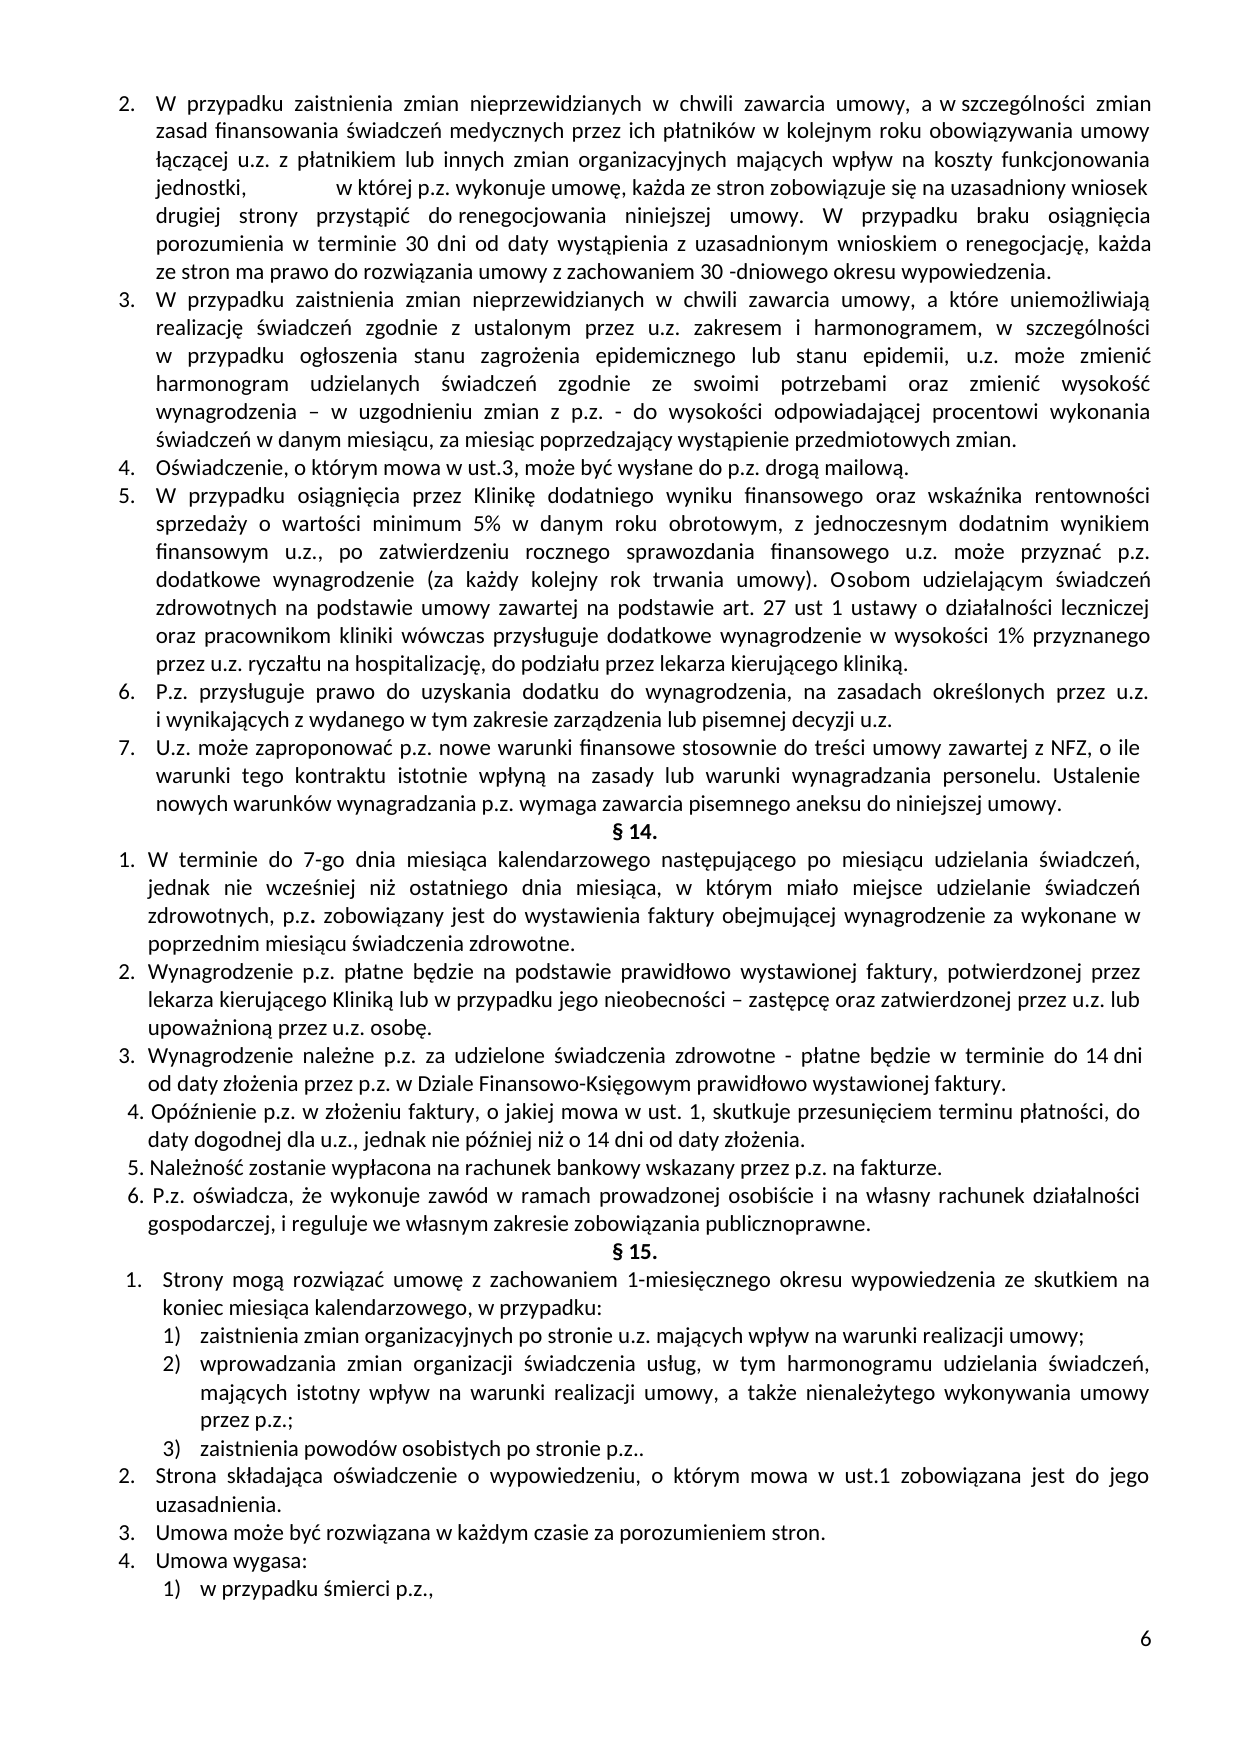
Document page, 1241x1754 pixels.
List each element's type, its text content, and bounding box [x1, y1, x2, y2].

list zaistnienia zmian organizacyjnych po stronie u.z. mających wpływ na warunki realizacji umowy; [162, 1322, 1152, 1349]
list Umowa wygasa: [118, 1546, 1152, 1574]
list W terminie do 7-go dnia miesiąca kalendarzowego następującego po miesiącu udzielania świadczeń, jednak nie wcześniej niż ostatniego dnia miesiąca, w którym miało miejsce udzielanie świadczeń zdrowotnych, p.z. zobowiązany jest do wystawienia faktury obejmującej wynagrodzenie za wykonane w poprzednim miesiącu świadczenia zdrowotne. [118, 845, 1143, 957]
text 5. Należność zostanie wypłacona na rachunek bankowy wskazany przez p.z. na fakturze. [127, 1153, 1143, 1181]
text § 14. [118, 817, 1152, 845]
list W przypadku zaistnienia zmian nieprzewidzianych w chwili zawarcia umowy, a które uniemożliwiają realizację świadczeń zgodnie z ustalonym przez u.z. zakresem i harmonogramem, w szczególności w przypadku ogłoszenia stanu zagrożenia epidemicznego lub stanu epidemii, u.z. może zmienić harmonogram udzielanych świadczeń zgodnie ze swoimi potrzebami oraz zmienić wysokość wynagrodzenia – w uzgodnieniu zmian z p.z. - do wysokości odpowiadającej procentowi wykonania świadczeń w danym miesiącu, za miesiąc poprzedzający wystąpienie przedmiotowych zmian. [118, 285, 1152, 453]
list W przypadku zaistnienia zmian nieprzewidzianych w chwili zawarcia umowy, a w szczególności zmian zasad finansowania świadczeń medycznych przez ich płatników w kolejnym roku obowiązywania umowy łączącej u.z. z płatnikiem lub innych zmian organizacyjnych mających wpływ na koszty funkcjonowania jednostki, w której p.z. wykonuje umowę, każda ze stron zobowiązuje się na uzasadniony wniosek drugiej strony przystąpić do renegocjowania niniejszej umowy. W przypadku braku osiągnięcia porozumienia w terminie 30 dni od daty wystąpienia z uzasadnionym wnioskiem o renegocjację, każda ze stron ma prawo do rozwiązania umowy z zachowaniem 30 -dniowego okresu wypowiedzenia. [118, 89, 1152, 285]
list zaistnienia powodów osobistych po stronie p.z.. [162, 1434, 1152, 1462]
list Wynagrodzenie należne p.z. za udzielone świadczenia zdrowotne - płatne będzie w terminie do 14 dni od daty złożenia przez p.z. w Dziale Finansowo-Księgowym prawidłowo wystawionej faktury. [118, 1041, 1143, 1097]
text 4. Opóźnienie p.z. w złożeniu faktury, o jakiej mowa w ust. 1, skutkuje przesunięciem terminu płatności, do daty dogodnej dla u.z., jednak nie później niż o 14 dni od daty złożenia. [127, 1097, 1143, 1153]
list Strony mogą rozwiązać umowę z zachowaniem 1-miesięcznego okresu wypowiedzenia ze skutkiem na koniec miesiąca kalendarzowego, w przypadku: [125, 1266, 1152, 1322]
list Umowa może być rozwiązana w każdym czasie za porozumieniem stron. [118, 1518, 1152, 1546]
list Strona składająca oświadczenie o wypowiedzeniu, o którym mowa w ust.1 zobowiązana jest do jego uzasadnienia. [118, 1462, 1152, 1518]
list w przypadku śmierci p.z., [162, 1574, 1152, 1602]
list U.z. może zaproponować p.z. nowe warunki finansowe stosownie do treści umowy zawartej z NFZ, o ile warunki tego kontraktu istotnie wpłyną na zasady lub warunki wynagradzania personelu. Ustalenie nowych warunków wynagradzania p.z. wymaga zawarcia pisemnego aneksu do niniejszej umowy. [118, 733, 1143, 817]
list wprowadzania zmian organizacji świadczenia usług, w tym harmonogramu udzielania świadczeń, mających istotny wpływ na warunki realizacji umowy, a także nienależytego wykonywania umowy przez p.z.; [162, 1349, 1152, 1434]
text § 15. [118, 1237, 1152, 1266]
list Wynagrodzenie p.z. płatne będzie na podstawie prawidłowo wystawionej faktury, potwierdzonej przez lekarza kierującego Kliniką lub w przypadku jego nieobecności – zastępcę oraz zatwierdzonej przez u.z. lub upoważnioną przez u.z. osobę. [118, 957, 1143, 1041]
list Oświadczenie, o którym mowa w ust.3, może być wysłane do p.z. drogą mailową. [118, 453, 1152, 481]
list W przypadku osiągnięcia przez Klinikę dodatniego wyniku finansowego oraz wskaźnika rentowności sprzedaży o wartości minimum 5% w danym roku obrotowym, z jednoczesnym dodatnim wynikiem finansowym u.z., po zatwierdzeniu rocznego sprawozdania finansowego u.z. może przyznać p.z. dodatkowe wynagrodzenie (za każdy kolejny rok trwania umowy). Osobom udzielającym świadczeń zdrowotnych na podstawie umowy zawartej na podstawie art. 27 ust 1 ustawy o działalności leczniczej oraz pracownikom kliniki wówczas przysługuje dodatkowe wynagrodzenie w wysokości 1% przyznanego przez u.z. ryczałtu na hospitalizację, do podziału przez lekarza kierującego kliniką. [118, 481, 1152, 677]
list P.z. przysługuje prawo do uzyskania dodatku do wynagrodzenia, na zasadach określonych przez u.z. i wynikających z wydanego w tym zakresie zarządzenia lub pisemnej decyzji u.z. [118, 677, 1152, 733]
text 6. P.z. oświadcza, że wykonuje zawód w ramach prowadzonej osobiście i na własny rachunek działalności gospodarczej, i reguluje we własnym zakresie zobowiązania publicznoprawne. [127, 1181, 1143, 1237]
